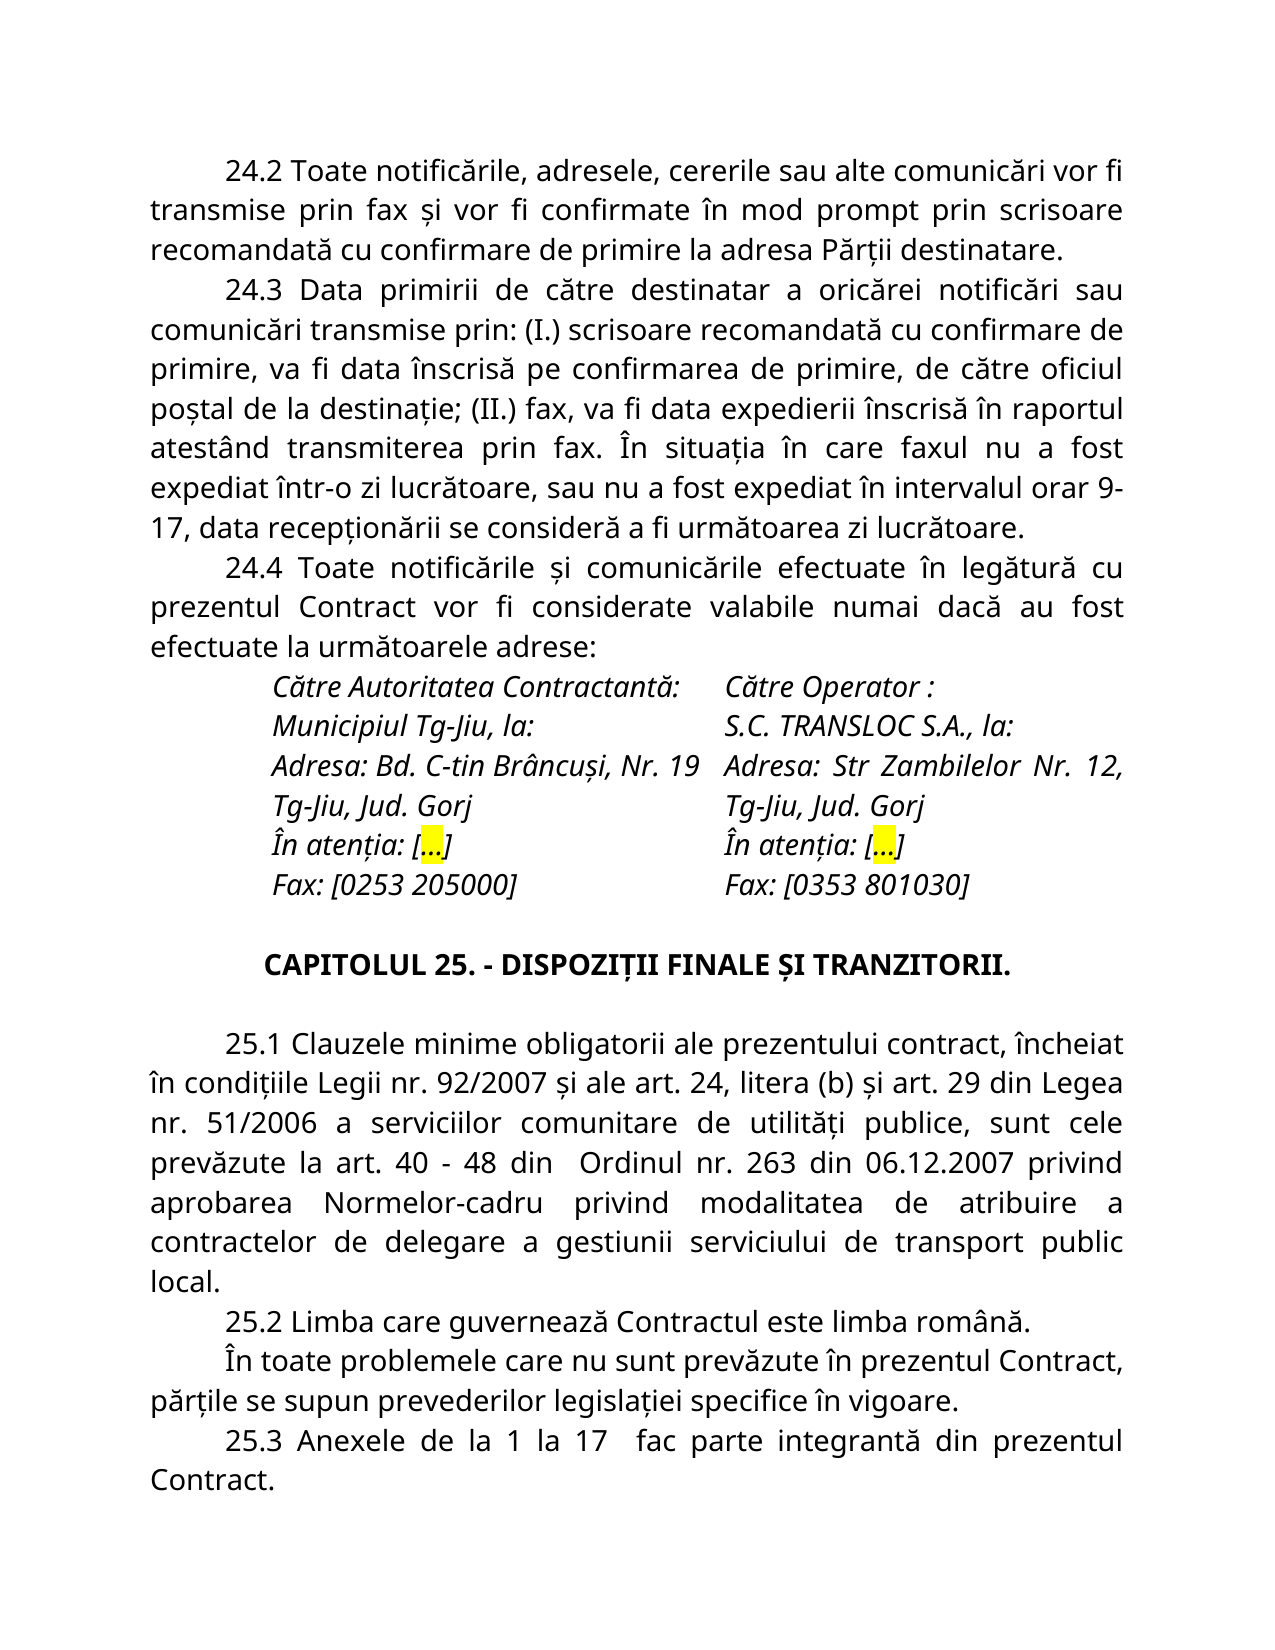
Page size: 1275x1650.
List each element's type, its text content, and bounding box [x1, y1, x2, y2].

table_header Către Autoritatea Contractantă: [272, 666, 724, 706]
text 24.4 Toate notificările şi comunicările efectuate în legătură cu prezentul Contract vor fi considerate valabile numai dacă au fost efectuate la următoarele adrese: [150, 547, 1125, 666]
table_cell Municipiul Tg-Jiu, la: Adresa: Bd. C-tin Brâncuşi, Nr. 19 Tg-Jiu, Jud. Gorj [272, 706, 724, 825]
text În toate problemele care nu sunt prevăzute în prezentul Contract, părţile se supun prevederilor legislaţiei specifice în vigoare. [150, 1341, 1125, 1420]
table_cell În atenţia: […] [443, 825, 724, 864]
table_cell Fax: [0353 801030] [724, 864, 1125, 904]
text CAPITOLUL 25. - DISPOZIŢII FINALE ŞI TRANZITORII. [150, 944, 1125, 983]
table_cell În atenţia: […] [272, 825, 421, 864]
table_cell S.C. TRANSLOC S.A., la: Adresa: Str Zambilelor Nr. 12, Tg-Jiu, Jud. Gorj [724, 706, 1125, 825]
text 25.3 Anexele de la 1 la 17 fac parte integrantă din prezentul Contract. [150, 1420, 1125, 1499]
text 24.2 Toate notificările, adresele, cererile sau alte comunicări vor fi transmise prin fax şi vor fi confirmate în mod prompt prin scrisoare recomandată cu confirmare de primire la adresa Părţii destinatare. [150, 150, 1125, 269]
text 24.3 Data primirii de către destinatar a oricărei notificări sau comunicări transmise prin: (I.) scrisoare recomandată cu confirmare de primire, va fi data înscrisă pe confirmarea de primire, de către oficiul poştal de la destinaţie; (II.) fax, va fi data expedierii înscrisă în raportul atestând transmiterea prin fax. În situaţia în care faxul nu a fost expediat într-o zi lucrătoare, sau nu a fost expediat în intervalul orar 9-17, data recepţionării se consideră a fi următoarea zi lucrătoare. [150, 269, 1125, 547]
table_cell În atenţia: […] [896, 825, 1125, 864]
text 25.1 Clauzele minime obligatorii ale prezentului contract, încheiat în condiţiile Legii nr. 92/2007 şi ale art. 24, litera (b) şi art. 29 din Legea nr. 51/2006 a serviciilor comunitare de utilităţi publice, sunt cele prevăzute la art. 40 - 48 din Ordinul nr. 263 din 06.12.2007 privind aprobarea Normelor-cadru privind modalitatea de atribuire a contractelor de delegare a gestiunii serviciului de transport public local. [150, 1023, 1125, 1301]
table_header Către Operator : [724, 666, 1125, 706]
table_cell Fax: [0253 205000] [272, 864, 724, 904]
table_cell În atenţia: […] [724, 825, 873, 864]
text 25.2 Limba care guvernează Contractul este limba română. [150, 1301, 1125, 1341]
